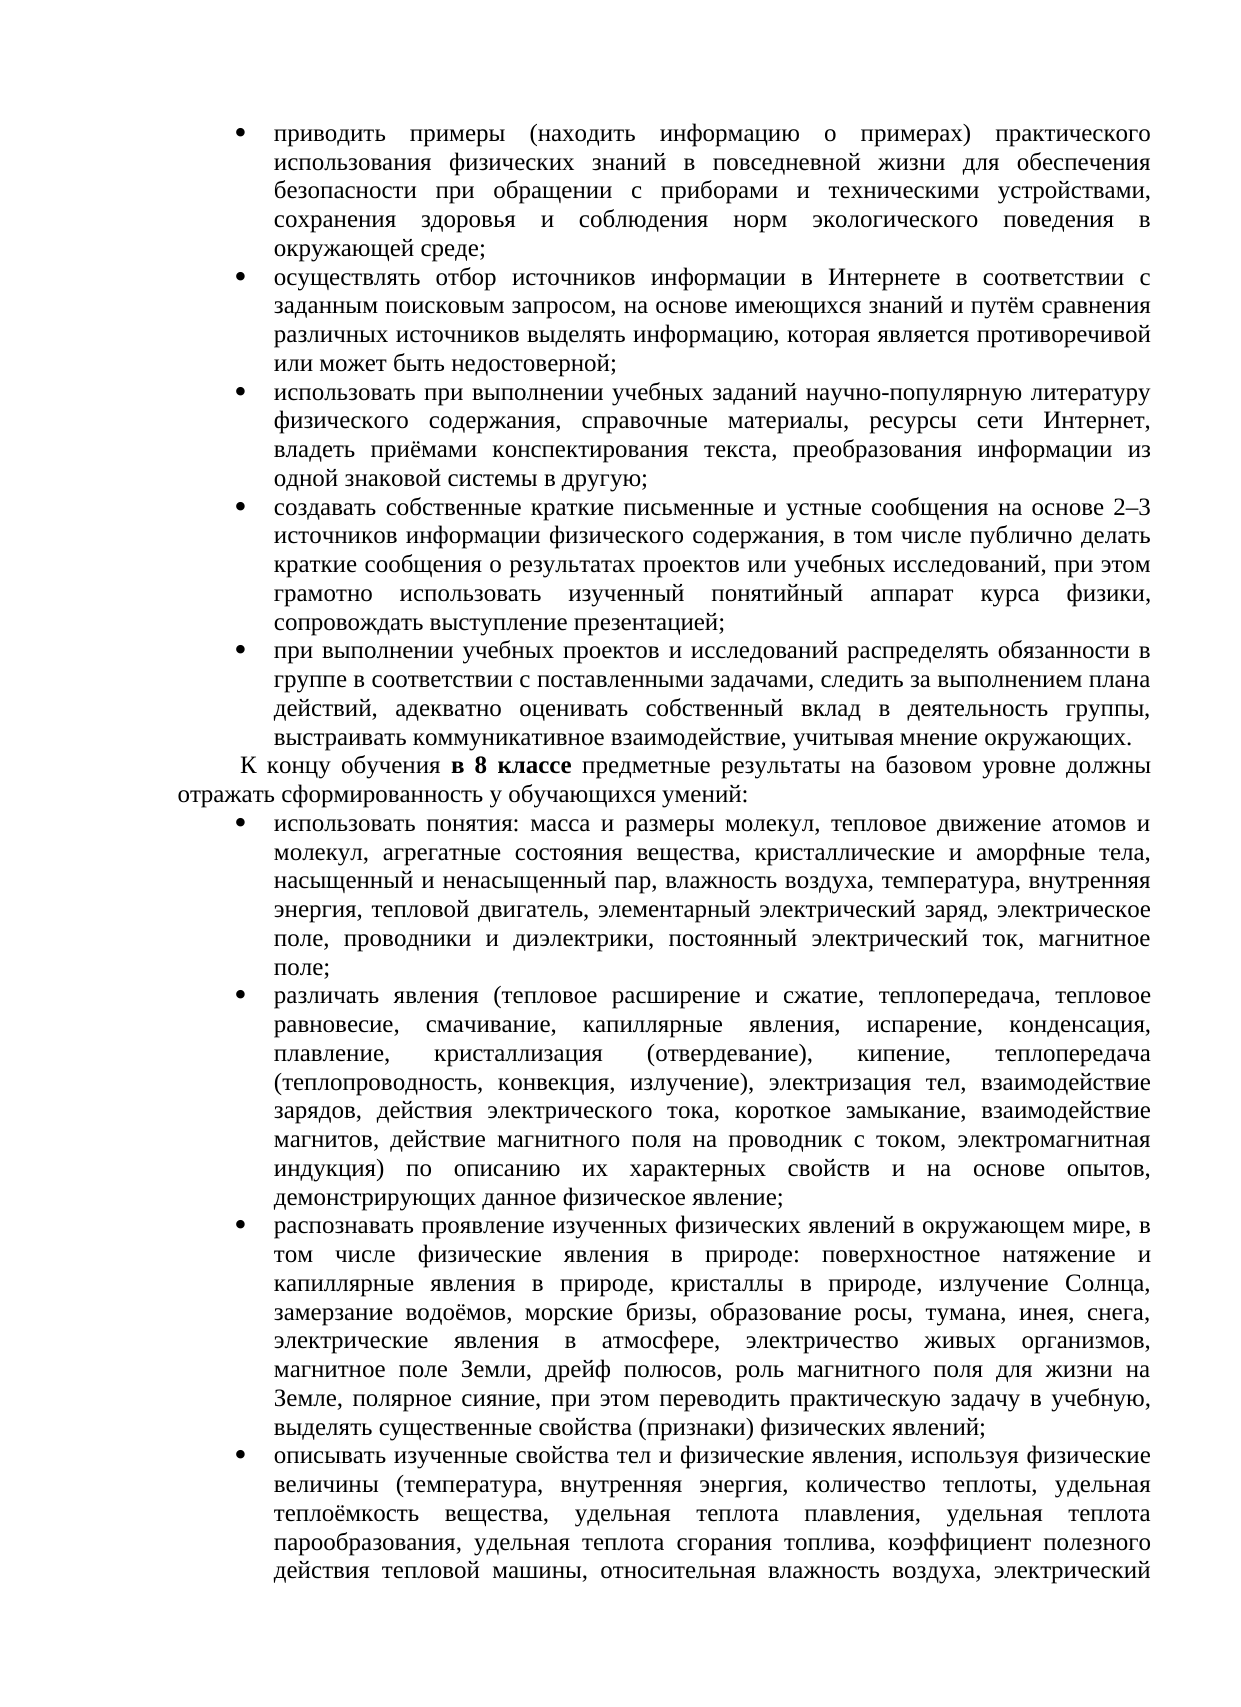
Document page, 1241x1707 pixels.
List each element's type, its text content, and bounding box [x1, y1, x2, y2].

list различать явления (тепловое расширение и сжатие, теплопередача, тепловое равновесие, смачивание, капиллярные явления, испарение, конденсация, плавление, кристаллизация (отвердевание), кипение, теплопередача (теплопроводность, конвекция, излучение), электризация тел, взаимодействие зарядов, действия электрического тока, короткое замыкание, взаимодействие магнитов, действие магнитного поля на проводник с током, электромагнитная индукция) по описанию их характерных свойств и на основе опытов, демонстрирующих данное физическое явление; [236, 981, 1152, 1211]
text К концу обучения в 8 классе предметные результаты на базовом уровне должны отражать сформированность у обучающихся умений: [177, 751, 1152, 808]
list при выполнении учебных проектов и исследований распределять обязанности в группе в соответствии с поставленными задачами, следить за выполнением плана действий, адекватно оценивать собственный вклад в деятельность группы, выстраивать коммуникативное взаимодействие, учитывая мнение окружающих. [236, 636, 1152, 751]
list осуществлять отбор источников информации в Интернете в соответствии с заданным поисковым запросом, на основе имеющихся знаний и путём сравнения различных источников выделять информацию, которая является противоречивой или может быть недостоверной; [236, 262, 1152, 377]
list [236, 1441, 1152, 1584]
list использовать при выполнении учебных заданий научно-популярную литературу физического содержания, справочные материалы, ресурсы сети Интернет, владеть приёмами конспектирования текста, преобразования информации из одной знаковой системы в другую; [236, 377, 1152, 492]
list распознавать проявление изученных физических явлений в окружающем мире, в том числе физические явления в природе: поверхностное натяжение и капиллярные явления в природе, кристаллы в природе, излучение Солнца, замерзание водоёмов, морские бризы, образование росы, тумана, инея, снега, электрические явления в атмосфере, электричество живых организмов, магнитное поле Земли, дрейф полюсов, роль магнитного поля для жизни на Земле, полярное сияние, при этом переводить практическую задачу в учебную, выделять существенные свойства (признаки) физических явлений; [236, 1211, 1152, 1441]
list использовать понятия: масса и размеры молекул, тепловое движение атомов и молекул, агрегатные состояния вещества, кристаллические и аморфные тела, насыщенный и ненасыщенный пар, влажность воздуха, температура, внутренняя энергия, тепловой двигатель, элементарный электрический заряд, электрическое поле, проводники и диэлектрики, постоянный электрический ток, магнитное поле; [236, 808, 1152, 981]
list приводить примеры (находить информацию о примерах) практического использования физических знаний в повседневной жизни для обеспечения безопасности при обращении с приборами и техническими устройствами, сохранения здоровья и соблюдения норм экологического поведения в окружающей среде; [236, 118, 1152, 262]
list создавать собственные краткие письменные и устные сообщения на основе 2–3 источников информации физического содержания, в том числе публично делать краткие сообщения о результатах проектов или учебных исследований, при этом грамотно использовать изученный понятийный аппарат курса физики, сопровождать выступление презентацией; [236, 492, 1152, 636]
